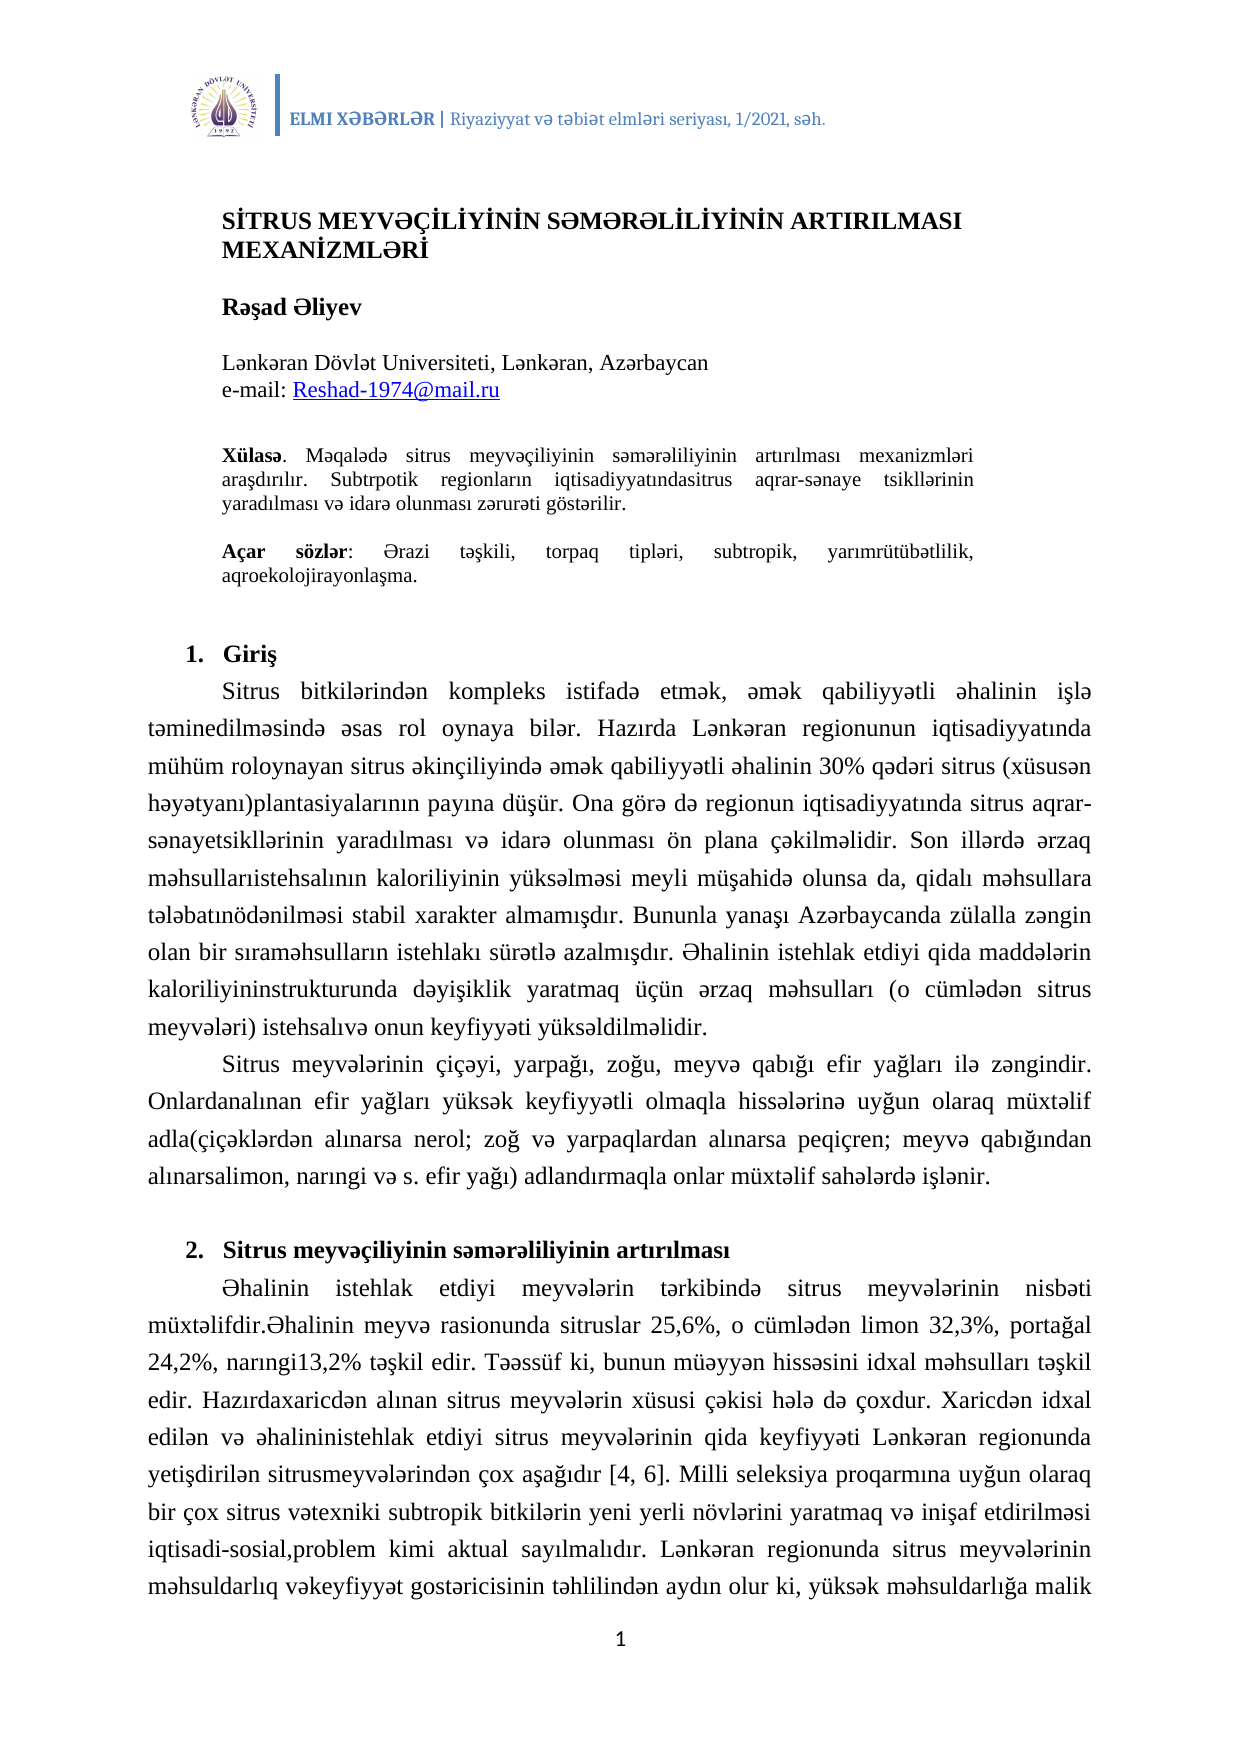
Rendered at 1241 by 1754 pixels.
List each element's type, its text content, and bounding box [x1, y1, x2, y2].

list Giriş [185, 639, 1092, 668]
text Rəşad Əliyev [222, 292, 974, 321]
text Sitrus bitkilərindən kompleks istifadə etmək, əmək qabiliyyətli əhalinin işlə təminedilməsində əsas rol oynaya bilər. Hazırda Lənkəran regionunun iqtisadiyyatında mühüm roloynayan sitrus əkinçiliyində əmək qabiliyyətli əhalinin 30% qədəri sitrus (xüsusən həyətyanı)plantasiyalarının payına düşür. Ona görə də regionun iqtisadiyyatında sitrus aqrar-sənayetsikllərinin yaradılması və idarə olunması ön plana çəkilməlidir. Son illərdə ərzaq məhsullarıistehsalının kaloriliyinin yüksəlməsi meyli müşahidə olunsa da, qidalı məhsullara tələbatınödənilməsi stabil xarakter almamışdır. Bununla yanaşı Azərbaycanda zülalla zəngin olan bir sıraməhsulların istehlakı sürətlə azalmışdır. Əhalinin istehlak etdiyi qida maddələrin kaloriliyininstrukturunda dəyişiklik yaratmaq üçün ərzaq məhsulları (o cümlədən sitrus meyvələri) istehsalıvə onun keyfiyyəti yüksəldilməlidir. [148, 676, 1092, 1041]
picture [190, 73, 259, 144]
text Açar sözlər: Ərazi təşkili, torpaq tipləri, subtropik, yarımrütübətlilik, aqroekolojirayonlaşma. [222, 539, 974, 615]
list Sitrus meyvəçiliyinin səmərəliliyinin artırılması [185, 1236, 1092, 1264]
text Lənkəran Dövlət Universiteti, Lənkəran, Azərbaycan e-mail: Reshad-1974@mail.ru [222, 349, 974, 402]
text Sitrus meyvələrinin çiçəyi, yarpağı, zoğu, meyvə qabığı efir yağları ilə zəngindir. Onlardanalınan efir yağları yüksək keyfiyyətli olmaqla hissələrinə uyğun olaraq müxtəlif adla(çiçəklərdən alınarsa nerol; zoğ və yarpaqlardan alınarsa peqiçren; meyvə qabığından alınarsalimon, narıngi və s. efir yağı) adlandırmaqla onlar müxtəlif sahələrdə işlənir. [148, 1049, 1092, 1190]
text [148, 1273, 1092, 1600]
text Xülasə. Məqalədə sitrus meyvəçiliyinin səmərəliliyinin artırılması mexanizmləri araşdırılır. Subtrpotik regionların iqtisadiyyatındasitrus aqrar-sənaye tsikllərinin yaradılması və idarə olunması zərurəti göstərilir. [222, 442, 974, 515]
text SİTRUS MEYVƏÇİLİYİNİN SƏMƏRƏLİLİYİNİN ARTIRILMASI MEXANİZMLƏRİ [222, 206, 974, 264]
